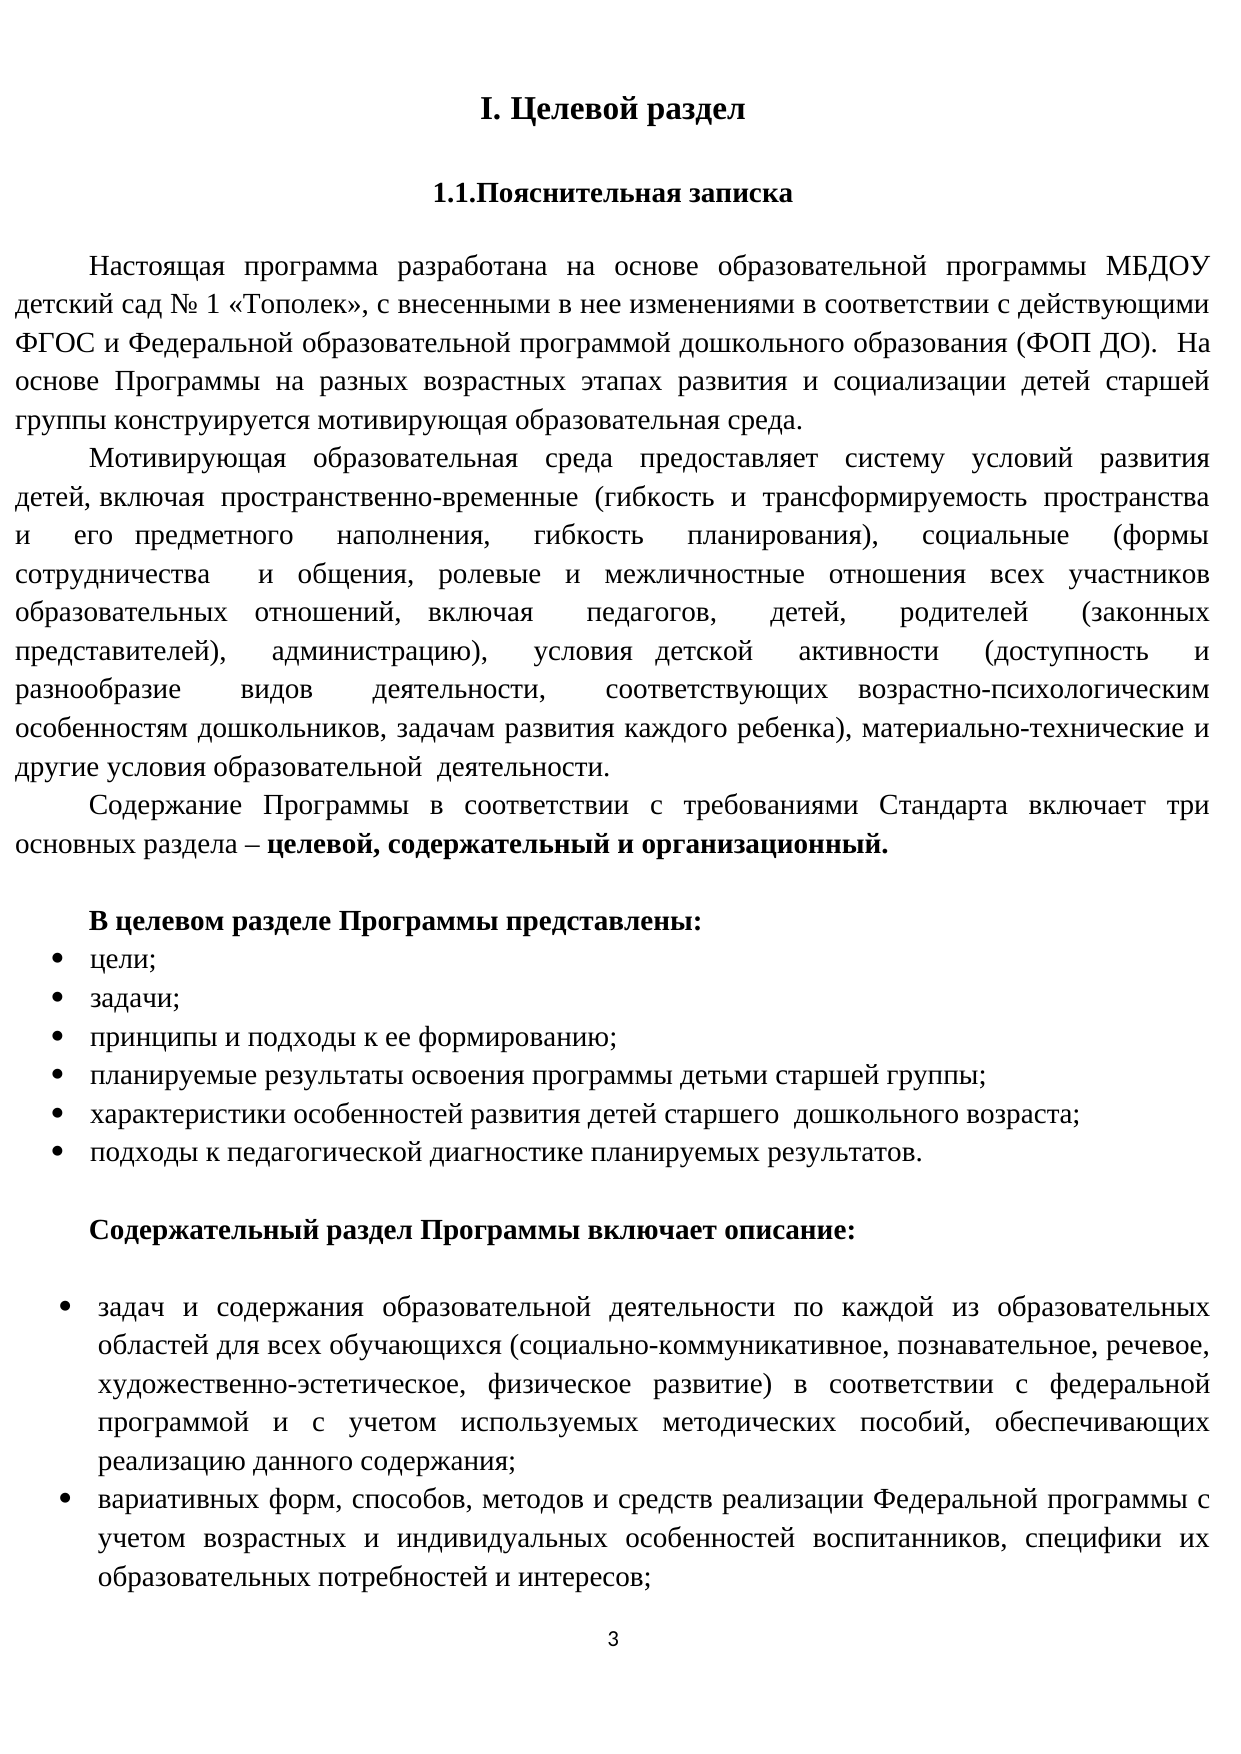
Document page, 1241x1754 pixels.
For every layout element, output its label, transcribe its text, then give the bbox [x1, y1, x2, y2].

text В целевом разделе Программы представлены: [15, 903, 1211, 936]
list задач и содержания образовательной деятельности по каждой из образовательных областей для всех обучающихся (социально-коммуникативное, познавательное, речевое, художественно-эстетическое, физическое развитие) в соответствии с федеральной программой и с учетом используемых методических пособий, обеспечивающих реализацию данного содержания; [60, 1289, 1211, 1477]
text Мотивирующая образовательная среда предоставляет систему условий развития детей, включая пространственно-временные (гибкость и трансформируемость пространства и его предметного наполнения, гибкость планирования), социальные (формы сотрудничества и общения, ролевые и межличностные отношения всех участников образовательных отношений, включая педагогов, детей, родителей (законных представителей), администрацию), условия детской активности (доступность и разнообразие видов деятельности, соответствующих возрастно-психологическим особенностям дошкольников, задачам развития каждого ребенка), материально-технические и другие условия образовательной деятельности. [15, 440, 1211, 782]
text Содержание Программы в соответствии с требованиями Стандарта включает три основных раздела – целевой, содержательный и организационный. [15, 787, 1211, 859]
list задачи; [52, 980, 1211, 1014]
text 1.1.Пояснительная записка [15, 176, 1211, 209]
list вариативных форм, способов, методов и средств реализации Федеральной программы с учетом возрастных и индивидуальных особенностей воспитанников, специфики их образовательных потребностей и интересов; [60, 1482, 1211, 1592]
list характеристики особенностей развития детей старшего дошкольного возраста; [52, 1096, 1211, 1129]
text Настоящая программа разработана на основе образовательной программы МБДОУ детский сад № 1 «Тополек», с внесенными в нее изменениями в соответствии с действующими ФГОС и Федеральной образовательной программой дошкольного образования (ФОП ДО). На основе Программы на разных возрастных этапах развития и социализации детей старшей группы конструируется мотивирующая образовательная среда. [15, 248, 1211, 435]
list принципы и подходы к ее формированию; [52, 1019, 1211, 1052]
text Содержательный раздел Программы включает описание: [15, 1212, 1211, 1245]
list планируемые результаты освоения программы детьми старшей группы; [52, 1057, 1211, 1091]
list цели; [52, 941, 1211, 975]
text I. Целевой раздел [15, 89, 1211, 127]
list подходы к педагогической диагностике планируемых результатов. [52, 1134, 1211, 1168]
